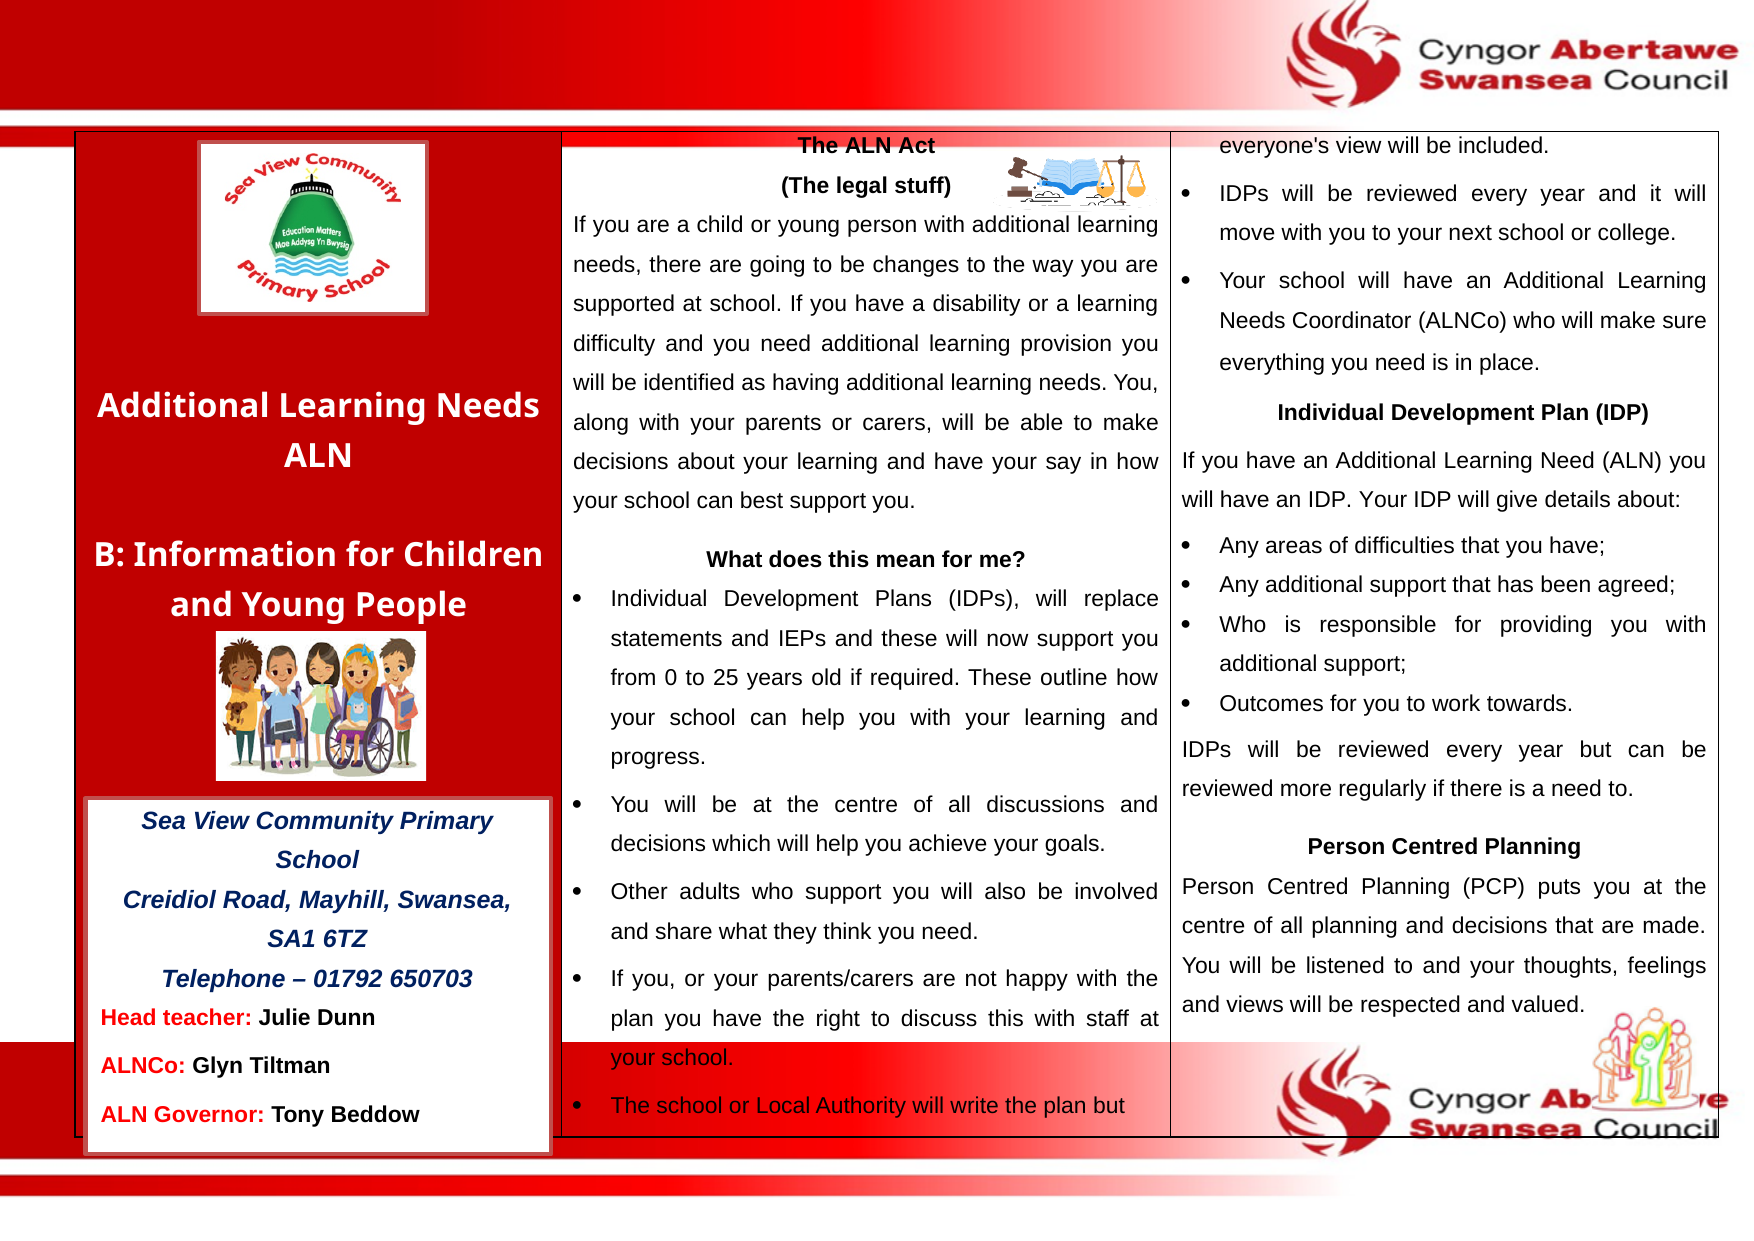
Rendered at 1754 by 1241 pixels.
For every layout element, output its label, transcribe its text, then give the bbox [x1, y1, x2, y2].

table_header Additional Learning Needs ALN B: Information for Children and Young People [76, 132, 561, 1136]
table_header everyone's view will be included. IDPs will be reviewed every year and it will move with you to your next school or college. Your school will have an Additional Learning Needs Coordinator (ALNCo) who will make sure everything you need is in place. Individual Development Plan (IDP) If you have an Additional Learning Need (ALN) you will have an IDP. Your IDP will give details about: Any areas of difficulties that you have; Any additional support that has been agreed; Who is responsible for providing you with additional support; Outcomes for you to work towards. IDPs will be reviewed every year but can be reviewed more regularly if there is a need to. Person Centred Planning Person Centred Planning (PCP) puts you at the centre of all planning and decisions that are made. You will be listened to and your thoughts, feelings and views will be respected and valued. [1171, 132, 1718, 1136]
picture [1591, 1006, 1700, 1113]
picture [0, 0, 1754, 221]
table_header The ALN Act (The legal stuff) If you are a child or young person with additional learning needs, there are going to be changes to the way you are supported at school. If you have a disability or a learning difficulty and you need additional learning provision you will be identified as having additional learning needs. You, along with your parents or carers, will be able to make decisions about your learning and have your say in how your school can best support you. What does this mean for me? Individual Development Plans (IDPs), will replace statements and IEPs and these will now support you from 0 to 25 years old if required. These outline how your school can help you with your learning and progress. You will be at the centre of all discussions and decisions which will help you achieve your goals. Other adults who support you will also be involved and share what they think you need. If you, or your parents/carers are not happy with the plan you have the right to discuss this with staff at your school. The school or Local Authority will write the plan but [562, 132, 1170, 1136]
picture [0, 1042, 1745, 1200]
picture [215, 631, 427, 781]
picture [224, 153, 401, 302]
